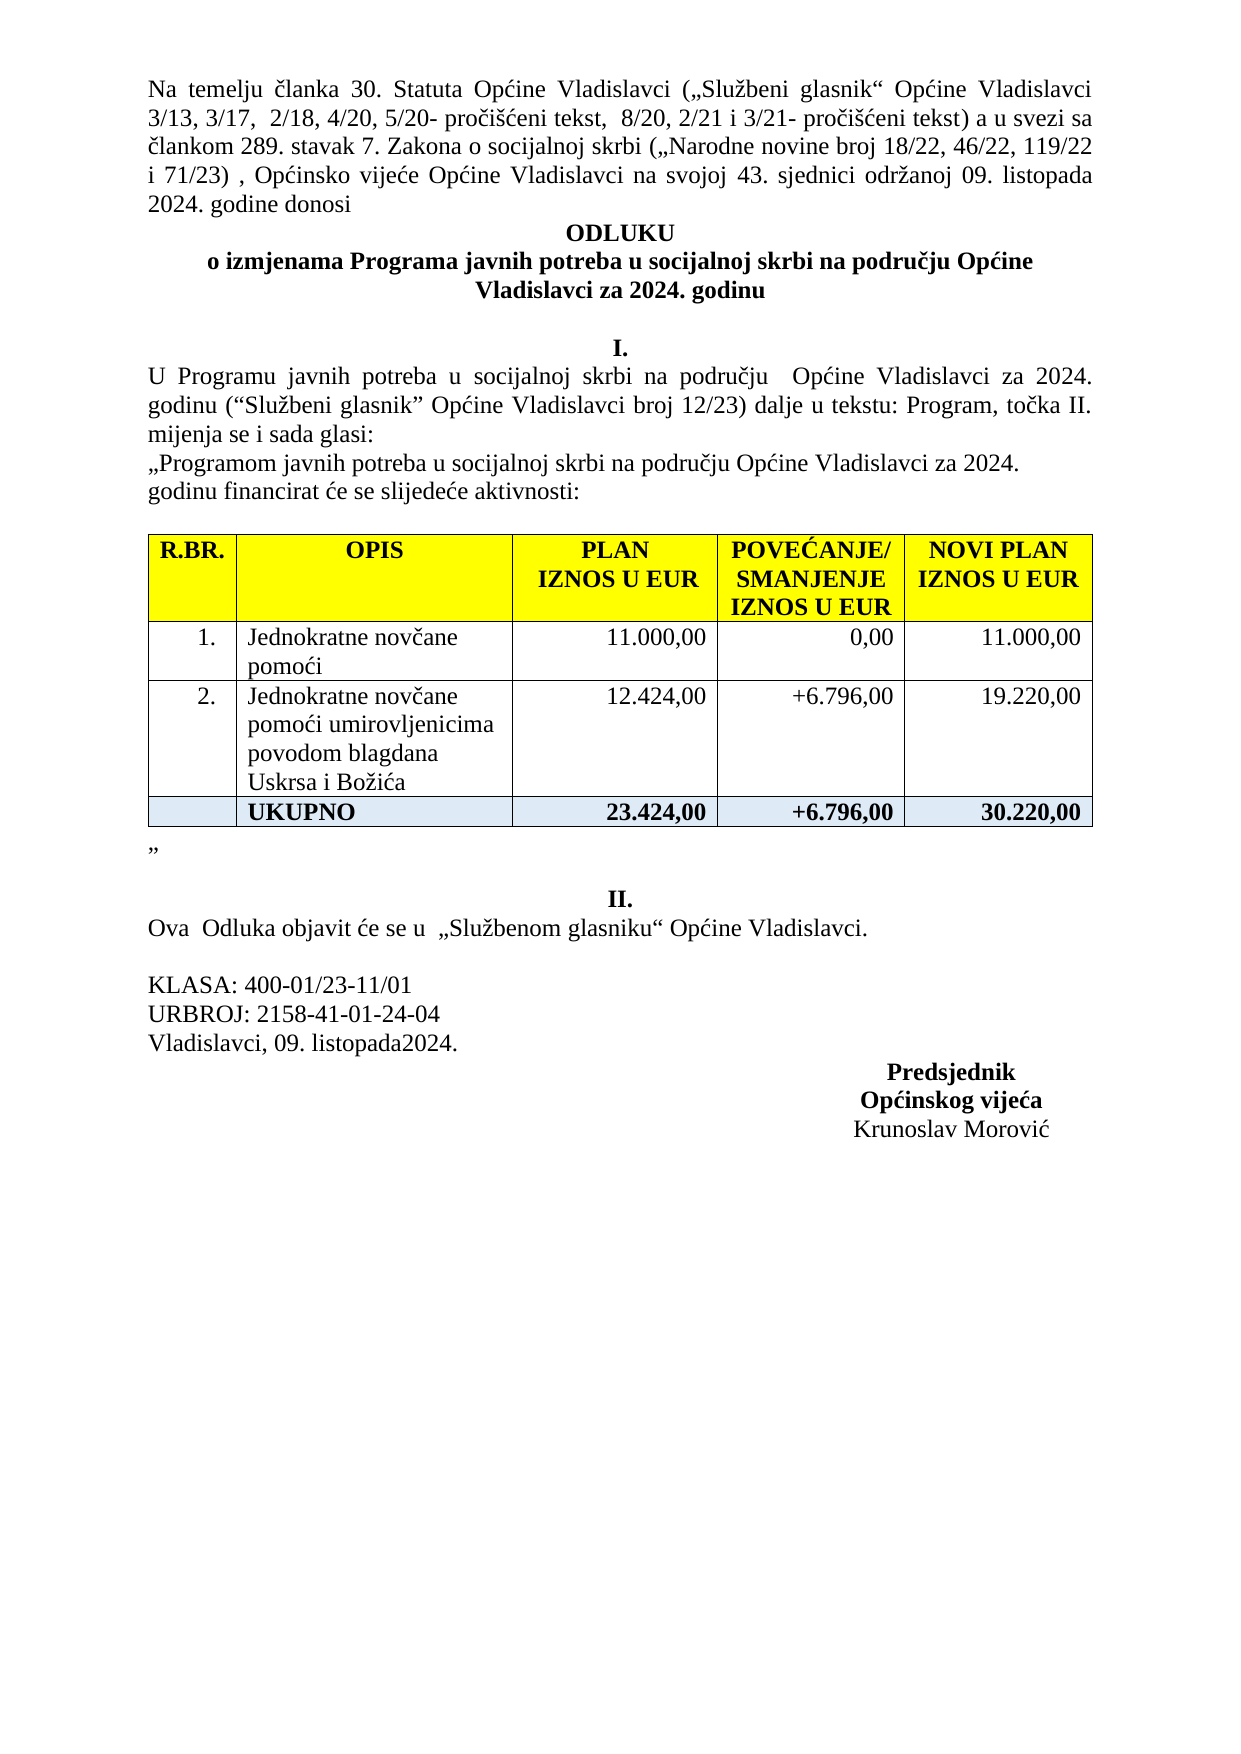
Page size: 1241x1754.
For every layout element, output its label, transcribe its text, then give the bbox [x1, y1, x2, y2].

table_cell +6.796,00 [718, 797, 904, 826]
text I. [148, 333, 1092, 361]
table_cell [149, 622, 236, 680]
table_header PLAN IZNOS U EUR [513, 535, 717, 621]
text URBROJ: 2158-41-01-24-04 [148, 999, 1092, 1028]
text Vladislavci, 09. listopada2024. [148, 1028, 1092, 1057]
table_cell 0,00 [718, 622, 904, 680]
text Ova Odluka objavit će se u „Službenom glasniku“ Općine Vladislavci. [148, 913, 1092, 942]
table_cell 30.220,00 [905, 797, 1092, 826]
table_cell 23.424,00 [513, 797, 717, 826]
table_cell [149, 797, 236, 826]
table_header OPIS [237, 535, 512, 621]
text Općinskog vijeća [810, 1085, 1092, 1114]
text U Programu javnih potreba u socijalnoj skrbi na području Općine Vladislavci za 2024. godinu (“Službeni glasnik” Općine Vladislavci broj 12/23) dalje u tekstu: Program, točka II. mijenja se i sada glasi: [148, 361, 1092, 448]
table_cell +6.796,00 [718, 681, 904, 796]
text KLASA: 400-01/23-11/01 [148, 970, 1092, 999]
table_cell 11.000,00 [905, 622, 1092, 680]
table_cell UKUPNO [237, 797, 512, 826]
text „ [148, 827, 1092, 855]
text Na temelju članka 30. Statuta Općine Vladislavci („Službeni glasnik“ Općine Vladislavci 3/13, 3/17, 2/18, 4/20, 5/20- pročišćeni tekst, 8/20, 2/21 i 3/21- pročišćeni tekst) a u svezi sa člankom 289. stavak 7. Zakona o socijalnoj skrbi („Narodne novine broj 18/22, 46/22, 119/22 i 71/23) , Općinsko vijeće Općine Vladislavci na svojoj 43. sjednici održanoj 09. listopada 2024. godine donosi [148, 74, 1092, 218]
table_cell 12.424,00 [513, 681, 717, 796]
table_cell 19.220,00 [905, 681, 1092, 796]
table_cell Jednokratne novčane pomoći [237, 622, 512, 680]
text Predsjednik [810, 1057, 1092, 1085]
table_cell Jednokratne novčane pomoći umirovljenicima povodom blagdana Uskrsa i Božića [237, 681, 512, 796]
table_header NOVI PLAN IZNOS U EUR [905, 535, 1092, 621]
table_header R.BR. [149, 535, 236, 621]
table_header POVEĆANJE/ SMANJENJE IZNOS U EUR [718, 535, 904, 621]
table_cell 11.000,00 [513, 622, 717, 680]
text „Programom javnih potreba u socijalnoj skrbi na području Općine Vladislavci za 2024. godinu financirat će se slijedeće aktivnosti: [148, 448, 1092, 505]
text o izmjenama Programa javnih potreba u socijalnoj skrbi na području Općine Vladislavci za 2024. godinu [148, 246, 1092, 304]
table_cell [149, 681, 236, 796]
text ODLUKU [148, 218, 1092, 246]
text II. [148, 884, 1092, 913]
text Krunoslav Morović [810, 1114, 1092, 1143]
